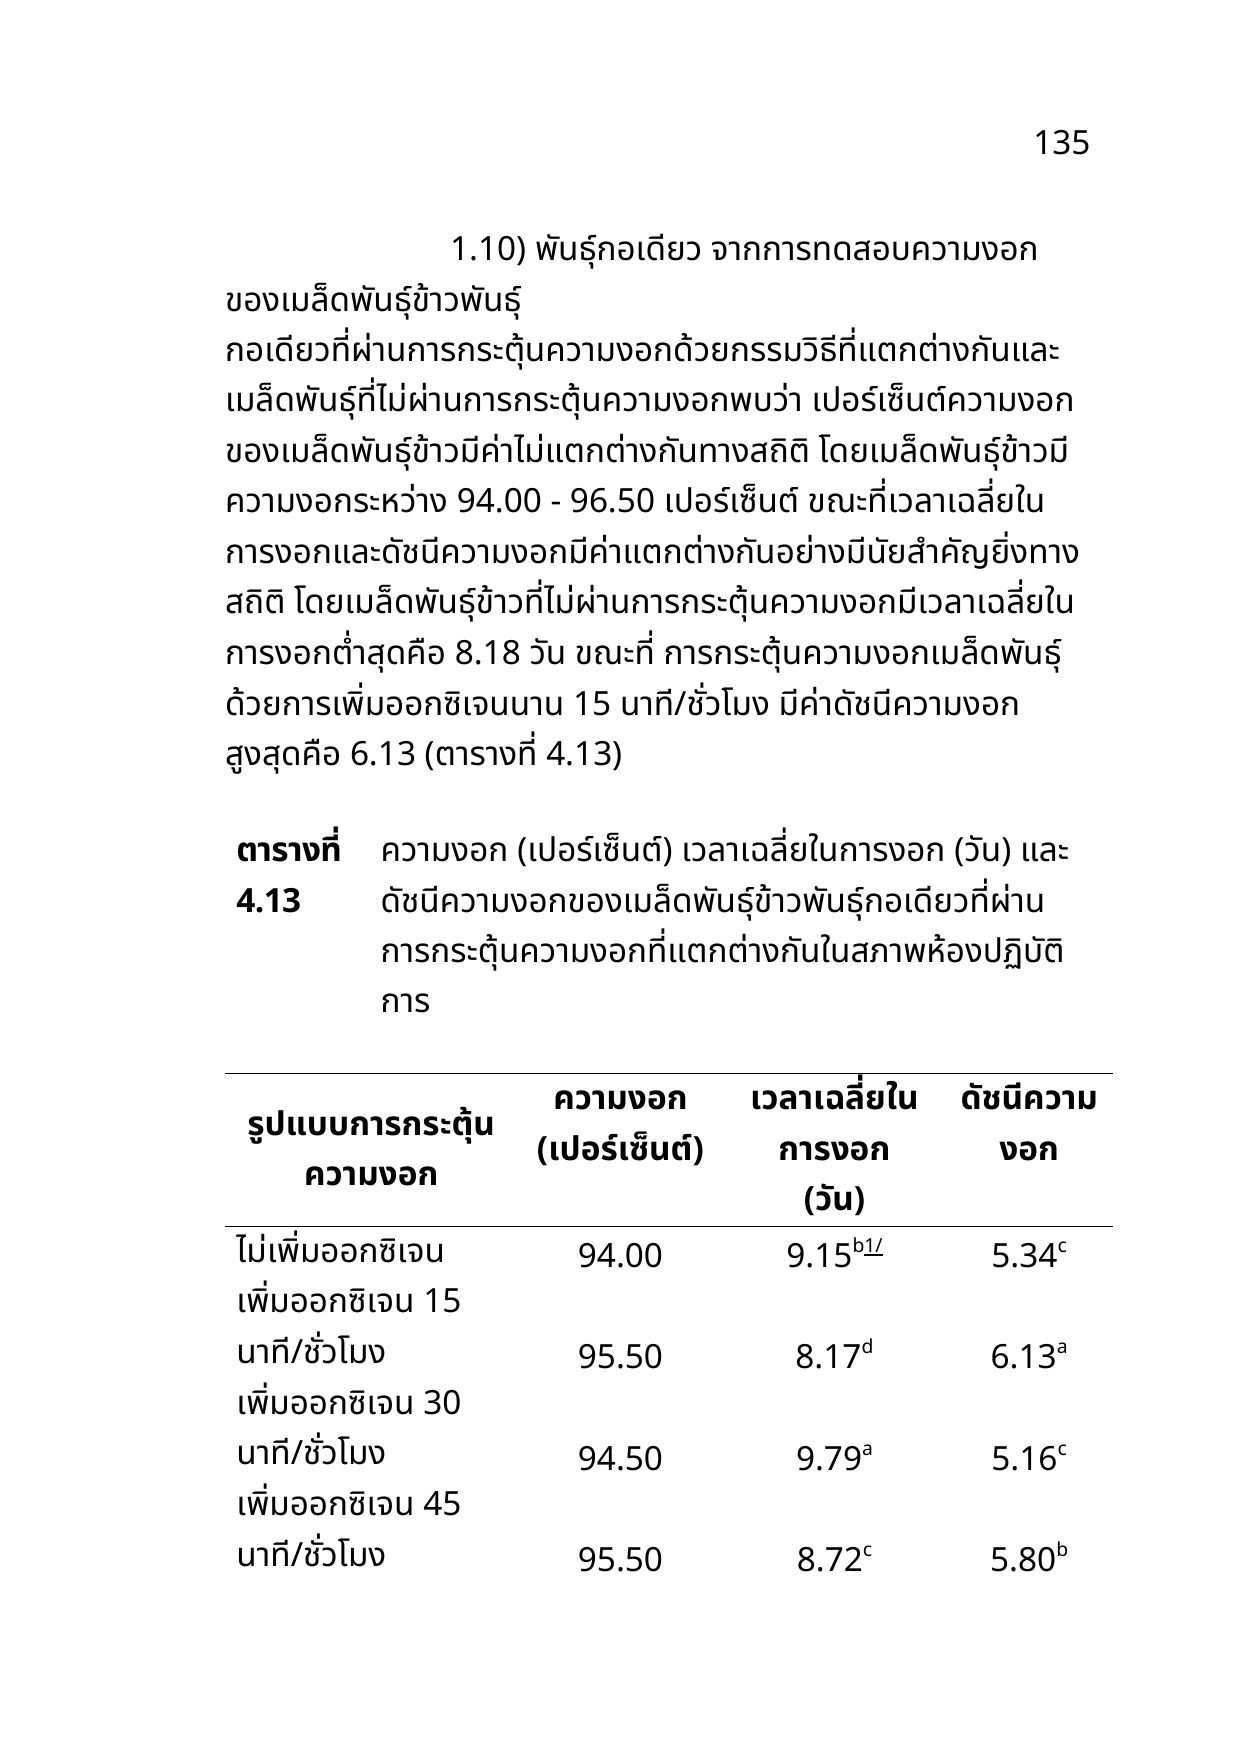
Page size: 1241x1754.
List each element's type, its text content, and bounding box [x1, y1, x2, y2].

table_cell เพิ่มออกซิเจน 30 นาที/ชั่วโมง [225, 1379, 517, 1480]
table_cell 6.13a [945, 1277, 1113, 1378]
table_header ความงอก (เปอร์เซ็นต์) เวลาเฉลี่ยในการงอก (วัน) และดัชนีความงอกของเมล็ดพันธุ์ข้าวพันธุ์กอเดียวที่ผ่านการกระตุ้นความงอกที่แตกต่างกันในสภาพห้องปฏิบัติการ [369, 826, 1113, 1028]
table_header รูปแบบการกระตุ้นความงอก [225, 1074, 517, 1226]
table_header ตารางที่ 4.13 [225, 826, 369, 1028]
table_cell 5.16c [945, 1379, 1113, 1480]
table_cell 94.00 [517, 1227, 723, 1277]
table_header ความงอก (เปอร์เซ็นต์) [517, 1074, 723, 1226]
table_cell 95.50 [517, 1277, 723, 1378]
table_cell เพิ่มออกซิเจน 15 นาที/ชั่วโมง [225, 1277, 517, 1378]
table_cell เพิ่มออกซิเจน 45 นาที/ชั่วโมง [225, 1480, 517, 1581]
table_cell 9.79a [724, 1379, 945, 1480]
table_cell 94.50 [517, 1379, 723, 1480]
table_cell 8.17d [724, 1277, 945, 1378]
table_cell 5.34c [945, 1227, 1113, 1277]
table_cell 5.80b [945, 1480, 1113, 1581]
table_cell 8.72c [724, 1480, 945, 1581]
table_cell ไม่เพิ่มออกซิเจน [225, 1227, 517, 1277]
table_header เวลาเฉลี่ยในการงอก (วัน) [724, 1074, 945, 1226]
text 1.10) พันธุ์กอเดียว จากการทดสอบความงอกของเมล็ดพันธุ์ข้าวพันธุ์ กอเดียวที่ผ่านการกระตุ้นความงอกด้วยกรรมวิธีที่แตกต่างกันและเมล็ดพันธุ์ที่ไม่ผ่านการกระตุ้นความงอกพบว่า เปอร์เซ็นต์ความงอกของเมล็ดพันธุ์ข้าวมีค่าไม่แตกต่างกันทางสถิติ โดยเมล็ดพันธุ์ข้าวมีความงอกระหว่าง 94.00 - 96.50 เปอร์เซ็นต์ ขณะที่เวลาเฉลี่ยในการงอกและดัชนีความงอกมีค่าแตกต่างกันอย่างมีนัยสำคัญยิ่งทางสถิติ โดยเมล็ดพันธุ์ข้าวที่ไม่ผ่านการกระตุ้นความงอกมีเวลาเฉลี่ยในการงอกต่ำสุดคือ 8.18 วัน ขณะที่ การกระตุ้นความงอกเมล็ดพันธุ์ด้วยการเพิ่มออกซิเจนนาน 15 นาที/ชั่วโมง มีค่าดัชนีความงอกสูงสุดคือ 6.13 (ตารางที่ 4.13) [225, 225, 1090, 781]
table_cell 9.15b1/ [724, 1227, 945, 1277]
table_header ดัชนีความงอก [945, 1074, 1113, 1226]
table_cell 95.50 [517, 1480, 723, 1581]
